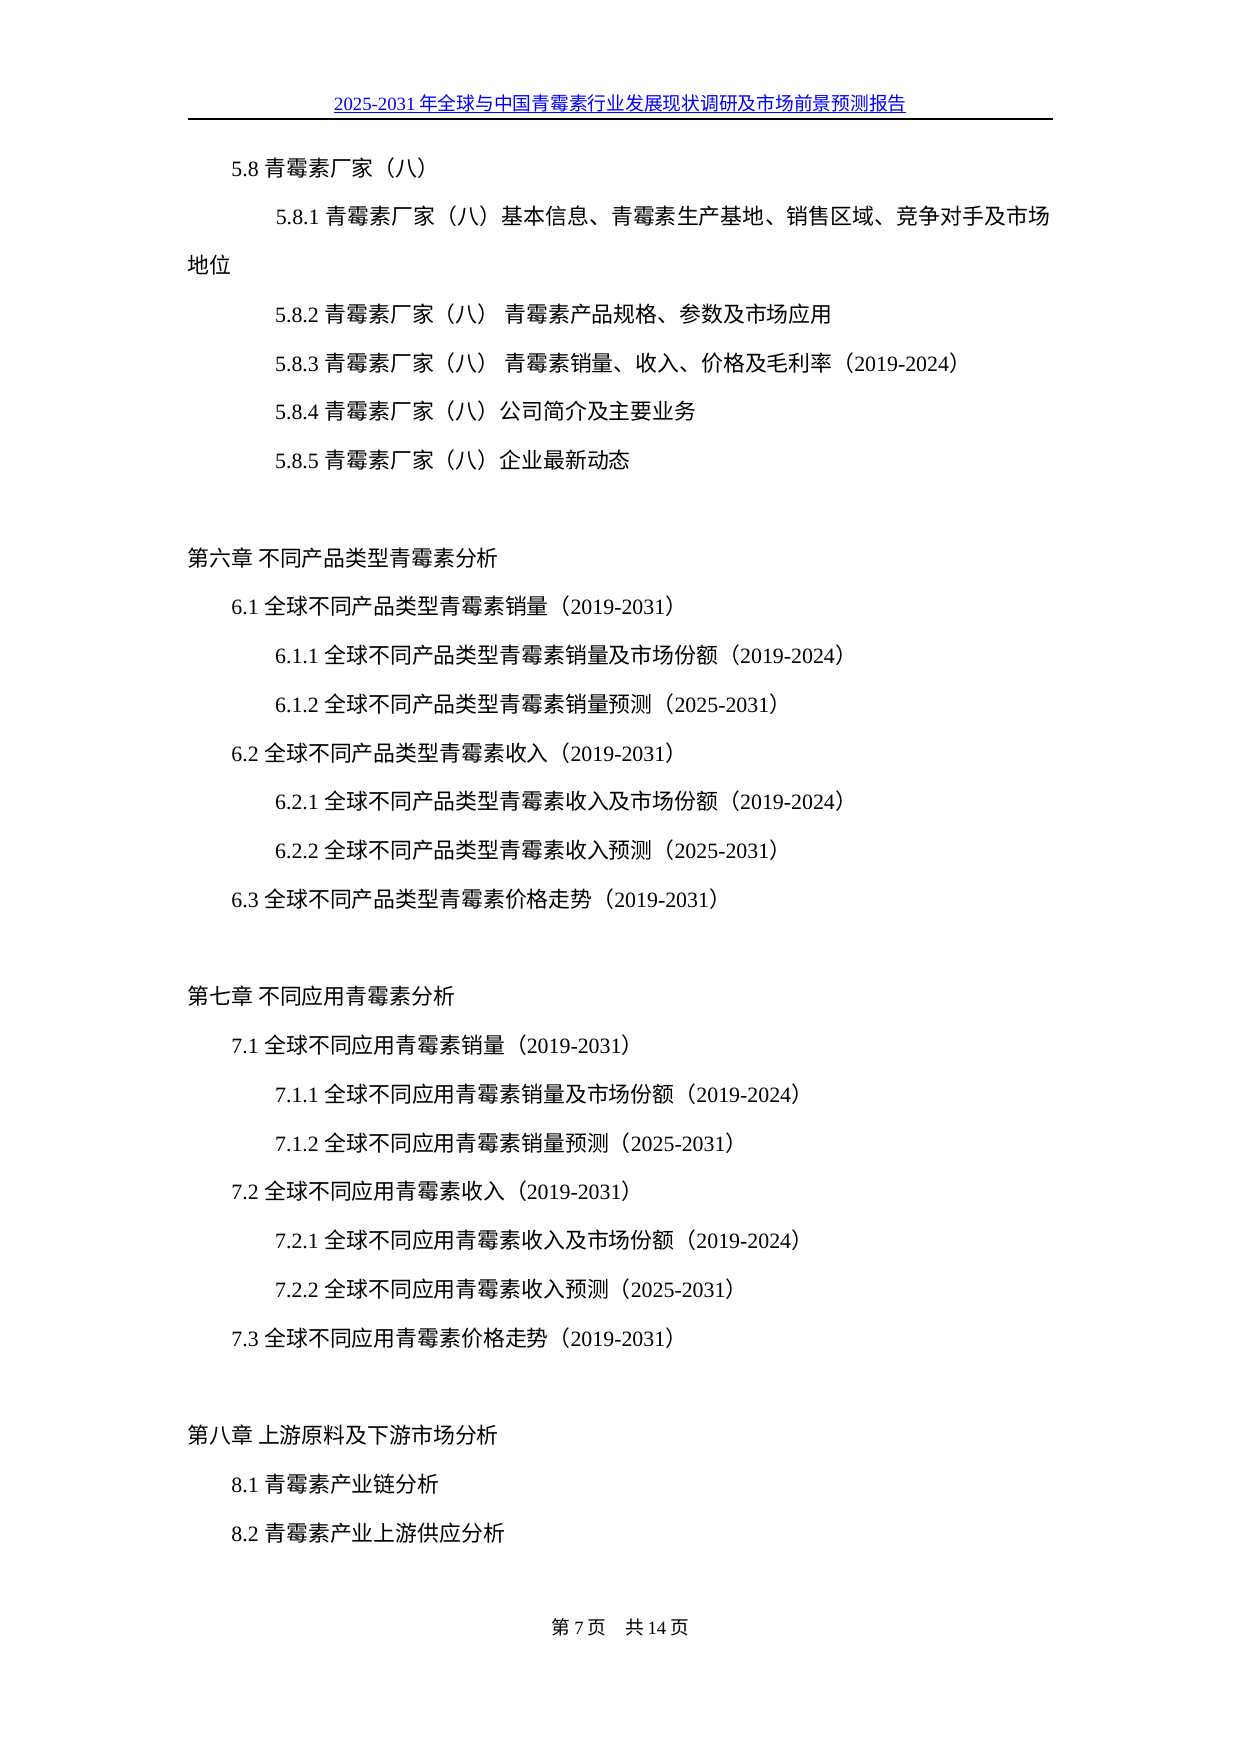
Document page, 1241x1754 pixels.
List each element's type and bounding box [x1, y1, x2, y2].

text [187, 150, 1053, 1548]
